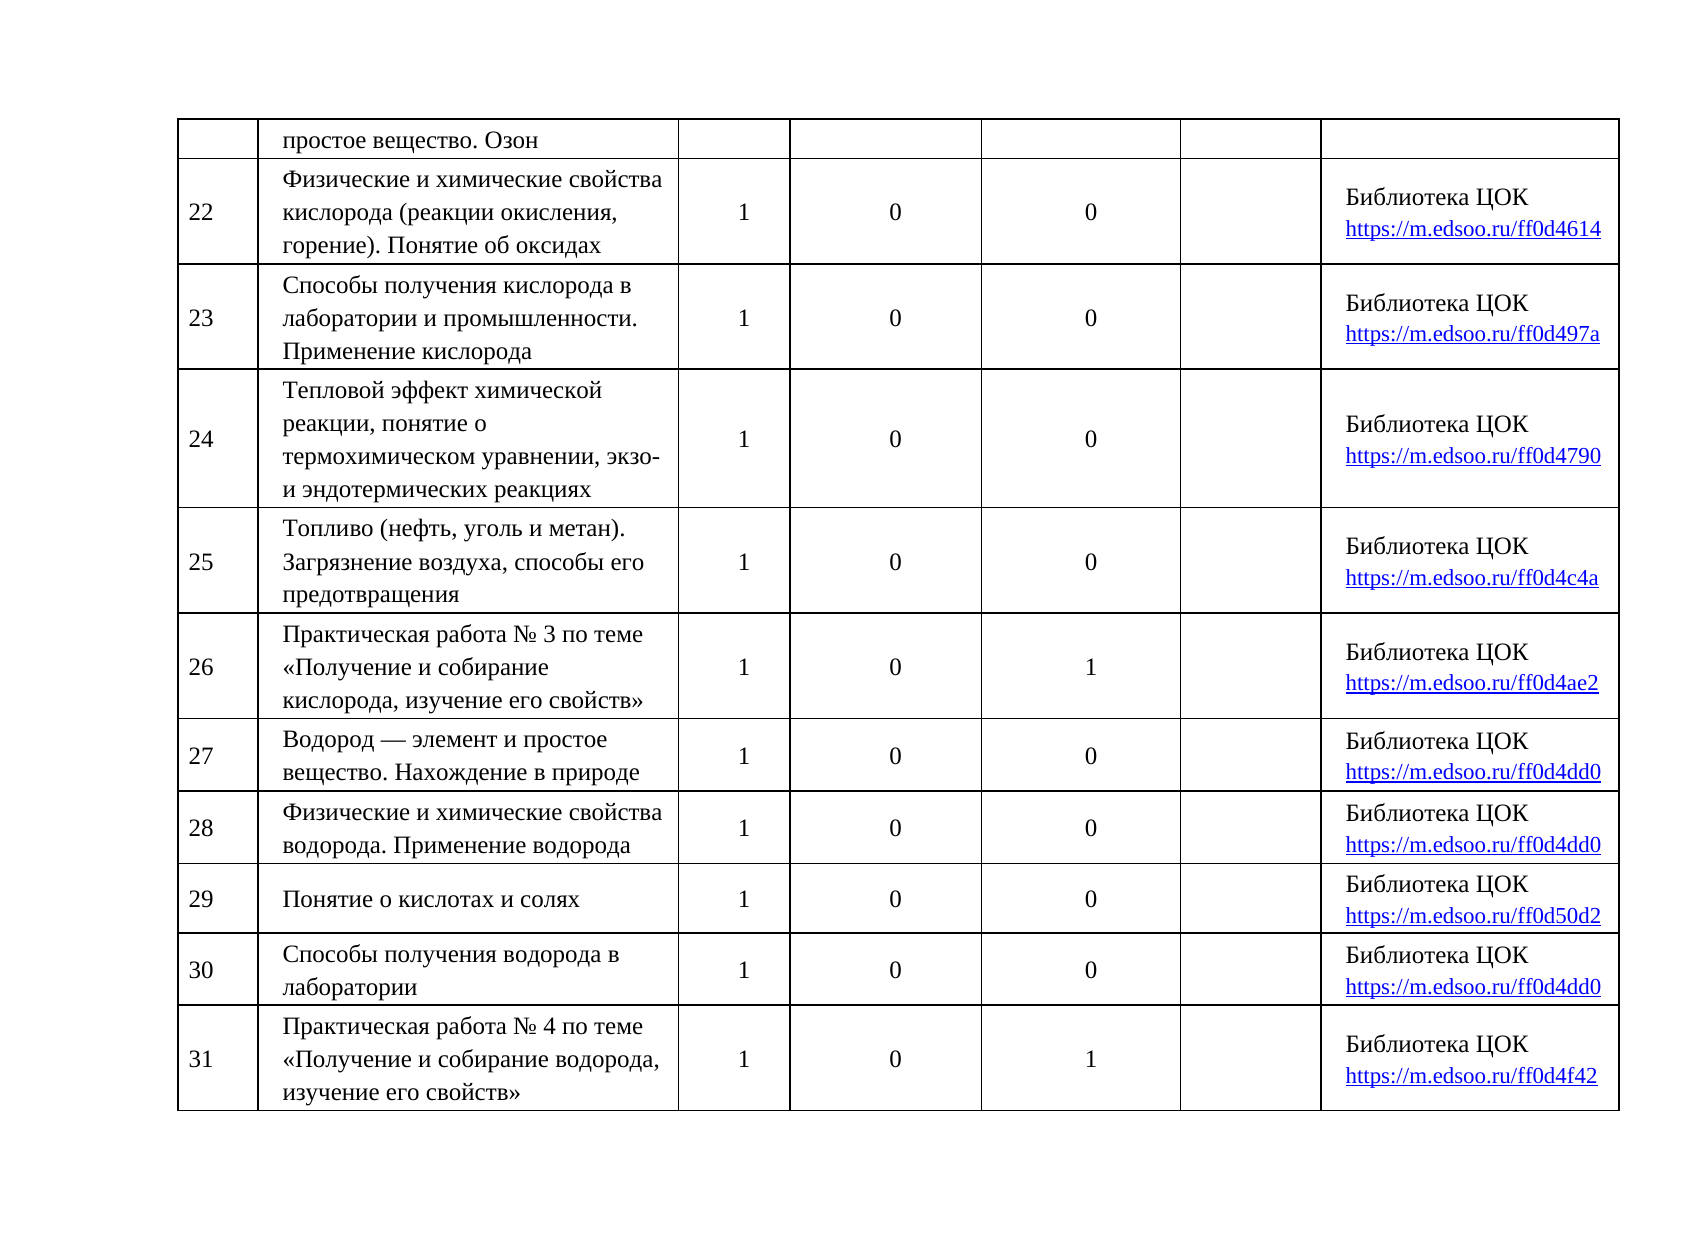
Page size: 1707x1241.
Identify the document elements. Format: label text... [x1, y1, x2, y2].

table_cell 0 [982, 508, 1180, 612]
table_cell [1181, 792, 1320, 862]
table_cell 27 [179, 719, 257, 790]
table_cell Водород — элемент и простое вещество. Нахождение в природе [259, 719, 678, 790]
table_cell Физические и химические свойства водорода. Применение водорода [259, 792, 678, 862]
table_cell 0 [982, 934, 1180, 1004]
table_cell Библиотека ЦОК https://m.edsoo.ru/ff0d4f42 [1322, 1006, 1618, 1110]
table_cell 30 [179, 934, 257, 1004]
table_cell 25 [179, 508, 257, 612]
table_cell Практическая работа № 3 по теме «Получение и собирание кислорода, изучение его свойств» [259, 614, 678, 718]
table_cell 0 [791, 265, 981, 368]
table_cell 0 [982, 159, 1180, 263]
table_cell 0 [791, 719, 981, 790]
table_cell 1 [679, 508, 789, 612]
table_cell 1 [679, 614, 789, 718]
table_cell Библиотека ЦОК https://m.edsoo.ru/ff0d4dd0 [1322, 934, 1618, 1004]
table_cell 0 [982, 370, 1180, 507]
table_cell 1 [679, 265, 789, 368]
table_cell 23 [179, 265, 257, 368]
table_cell [1181, 508, 1320, 612]
table_cell 0 [982, 719, 1180, 790]
table_cell [1181, 370, 1320, 507]
table_cell 0 [982, 864, 1180, 932]
table_cell 26 [179, 614, 257, 718]
table_cell Способы получения водорода в лаборатории [259, 934, 678, 1004]
table_cell [1181, 934, 1320, 1004]
table_cell 0 [791, 864, 981, 932]
table_cell [1181, 614, 1320, 718]
table_cell 0 [791, 120, 981, 157]
table_cell 0 [791, 614, 981, 718]
table_cell 0 [791, 370, 981, 507]
table_cell [1181, 864, 1320, 932]
table_cell 21 [179, 120, 257, 157]
table_cell [1181, 1006, 1320, 1110]
table_cell [1181, 159, 1320, 263]
table_cell Библиотека ЦОК https://m.edsoo.ru/ff0d4dd0 [1322, 719, 1618, 790]
table_cell 0 [791, 159, 981, 263]
table_cell Понятие о кислотах и солях [259, 864, 678, 932]
table_cell 1 [982, 614, 1180, 718]
table_cell Физические и химические свойства кислорода (реакции окисления, горение). Понятие об оксидах [259, 159, 678, 263]
table_cell 0 [791, 934, 981, 1004]
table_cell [259, 120, 678, 157]
table_cell Библиотека ЦОК https://m.edsoo.ru/ff0d497a [1322, 265, 1618, 368]
table_cell Библиотека ЦОК https://m.edsoo.ru/ff0d4790 [1322, 370, 1618, 507]
table_cell Топливо (нефть, уголь и метан). Загрязнение воздуха, способы его предотвращения [259, 508, 678, 612]
table_cell Практическая работа № 4 по теме «Получение и собирание водорода, изучение его свойств» [259, 1006, 678, 1110]
table_cell 0 [791, 508, 981, 612]
table_cell [1181, 265, 1320, 368]
table_cell 1 [679, 934, 789, 1004]
table_cell 0 [791, 792, 981, 862]
table_cell Способы получения кислорода в лаборатории и промышленности. Применение кислорода [259, 265, 678, 368]
table_cell Библиотека ЦОК https://m.edsoo.ru/ff0d4614 [1322, 159, 1618, 263]
table_cell 0 [982, 265, 1180, 368]
table_cell Библиотека ЦОК https://m.edsoo.ru/ff0d4ae2 [1322, 614, 1618, 718]
table_cell 0 [982, 120, 1180, 157]
table_cell 22 [179, 159, 257, 263]
table_cell Библиотека ЦОК https://m.edsoo.ru/ff0d4dd0 [1322, 792, 1618, 862]
table_cell 29 [179, 864, 257, 932]
table_cell 0 [982, 792, 1180, 862]
table_cell 1 [679, 370, 789, 507]
table_cell 1 [679, 792, 789, 862]
table_cell 1 [679, 1006, 789, 1110]
table_cell 1 [679, 864, 789, 932]
table_cell 1 [679, 120, 789, 157]
table_cell Тепловой эффект химической реакции, понятие о термохимическом уравнении, экзо- и эндотермических реакциях [259, 370, 678, 507]
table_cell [1322, 120, 1618, 157]
table_cell 1 [982, 1006, 1180, 1110]
table_cell 28 [179, 792, 257, 862]
table_cell 24 [179, 370, 257, 507]
table_cell 0 [791, 1006, 981, 1110]
table_cell Библиотека ЦОК https://m.edsoo.ru/ff0d4c4a [1322, 508, 1618, 612]
table_cell Библиотека ЦОК https://m.edsoo.ru/ff0d50d2 [1322, 864, 1618, 932]
table_cell 31 [179, 1006, 257, 1110]
table_cell [1181, 120, 1320, 157]
table_cell [1181, 719, 1320, 790]
table_cell 1 [679, 159, 789, 263]
table_cell 1 [679, 719, 789, 790]
